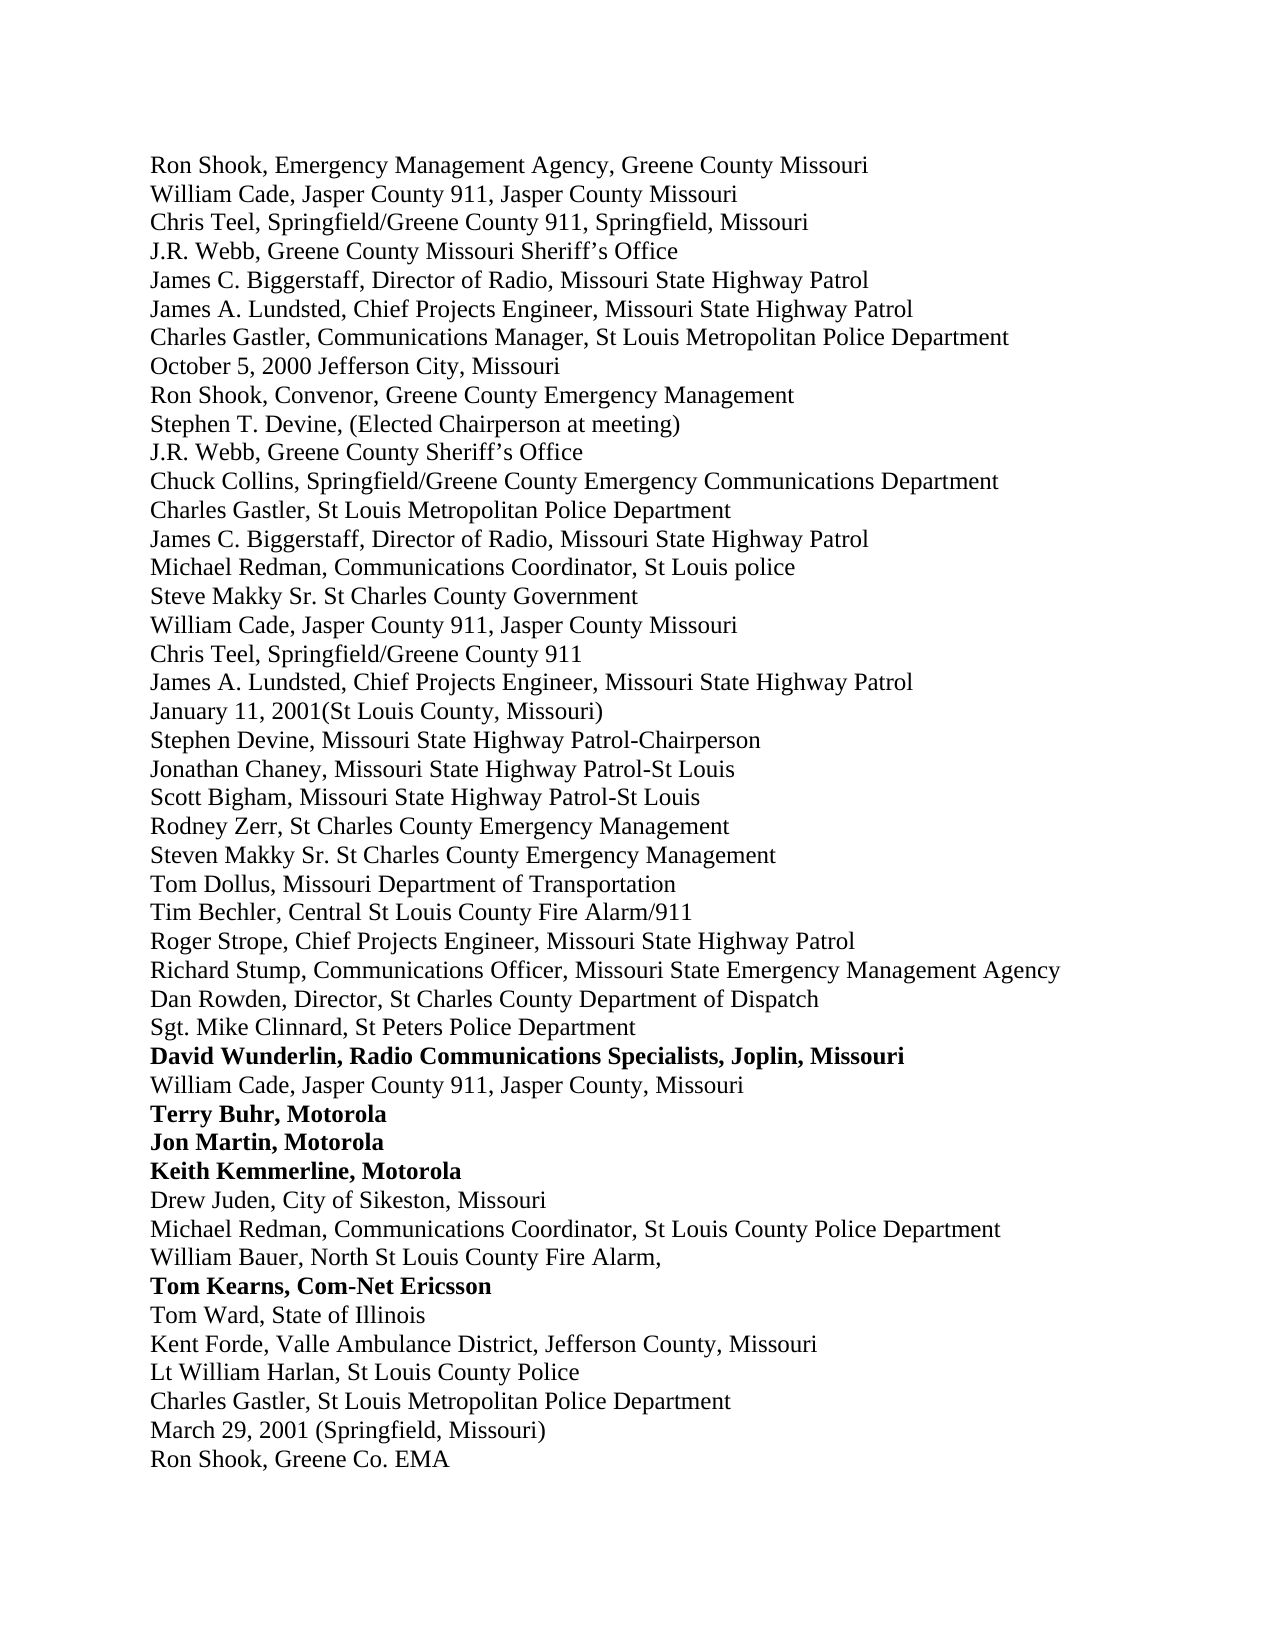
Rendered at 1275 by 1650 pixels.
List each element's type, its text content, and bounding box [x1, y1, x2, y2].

text Michael Redman, Communications Coordinator, St Louis police [150, 552, 1125, 581]
text Dan Rowden, Director, St Charles County Department of Dispatch [150, 984, 1125, 1012]
text Stephen T. Devine, (Elected Chairperson at meeting) [150, 409, 1125, 437]
text William Cade, Jasper County 911, Jasper County Missouri [150, 179, 1125, 207]
text Tom Kearns, Com-Net Ericsson [150, 1271, 1125, 1300]
text Sgt. Mike Clinnard, St Peters Police Department [150, 1012, 1125, 1041]
text Tom Ward, State of Illinois [150, 1300, 1125, 1329]
text Keith Kemmerline, Motorola [150, 1156, 1125, 1185]
text William Cade, Jasper County 911, Jasper County, Missouri [150, 1070, 1125, 1099]
text Tom Dollus, Missouri Department of Transportation [150, 869, 1125, 897]
text Chris Teel, Springfield/Greene County 911, Springfield, Missouri [150, 207, 1125, 236]
text William Bauer, North St Louis County Fire Alarm, [150, 1242, 1125, 1271]
text Roger Strope, Chief Projects Engineer, Missouri State Highway Patrol [150, 926, 1125, 955]
text Tim Bechler, Central St Louis County Fire Alarm/911 [150, 897, 1125, 926]
text Charles Gastler, St Louis Metropolitan Police Department [150, 1386, 1125, 1415]
text Kent Forde, Valle Ambulance District, Jefferson County, Missouri [150, 1329, 1125, 1357]
text Ron Shook, Greene Co. EMA [150, 1444, 1125, 1472]
text Charles Gastler, Communications Manager, St Louis Metropolitan Police Department [150, 322, 1125, 351]
text James A. Lundsted, Chief Projects Engineer, Missouri State Highway Patrol [150, 294, 1125, 322]
text Steven Makky Sr. St Charles County Emergency Management [150, 840, 1125, 869]
text Richard Stump, Communications Officer, Missouri State Emergency Management Agency [150, 955, 1125, 984]
text Stephen Devine, Missouri State Highway Patrol-Chairperson [150, 725, 1125, 754]
text James C. Biggerstaff, Director of Radio, Missouri State Highway Patrol [150, 265, 1125, 294]
text Lt William Harlan, St Louis County Police [150, 1357, 1125, 1386]
text October 5, 2000 Jefferson City, Missouri [150, 351, 1125, 380]
text Charles Gastler, St Louis Metropolitan Police Department [150, 495, 1125, 524]
text Michael Redman, Communications Coordinator, St Louis County Police Department [150, 1214, 1125, 1242]
text James C. Biggerstaff, Director of Radio, Missouri State Highway Patrol [150, 524, 1125, 552]
text Jonathan Chaney, Missouri State Highway Patrol-St Louis [150, 754, 1125, 782]
text Jon Martin, Motorola [150, 1127, 1125, 1156]
text Rodney Zerr, St Charles County Emergency Management [150, 811, 1125, 840]
text Steve Makky Sr. St Charles County Government [150, 581, 1125, 610]
text Drew Juden, City of Sikeston, Missouri [150, 1185, 1125, 1214]
text William Cade, Jasper County 911, Jasper County Missouri [150, 610, 1125, 639]
text J.R. Webb, Greene County Sheriff’s Office [150, 437, 1125, 466]
text James A. Lundsted, Chief Projects Engineer, Missouri State Highway Patrol [150, 667, 1125, 696]
text Terry Buhr, Motorola [150, 1099, 1125, 1127]
text Ron Shook, Emergency Management Agency, Greene County Missouri [150, 150, 1125, 179]
text Chuck Collins, Springfield/Greene County Emergency Communications Department [150, 466, 1125, 495]
text David Wunderlin, Radio Communications Specialists, Joplin, Missouri [150, 1041, 1125, 1070]
text March 29, 2001 (Springfield, Missouri) [150, 1415, 1125, 1444]
text Ron Shook, Convenor, Greene County Emergency Management [150, 380, 1125, 409]
text J.R. Webb, Greene County Missouri Sheriff’s Office [150, 236, 1125, 265]
text January 11, 2001(St Louis County, Missouri) [150, 696, 1125, 725]
text Chris Teel, Springfield/Greene County 911 [150, 639, 1125, 667]
text Scott Bigham, Missouri State Highway Patrol-St Louis [150, 782, 1125, 811]
